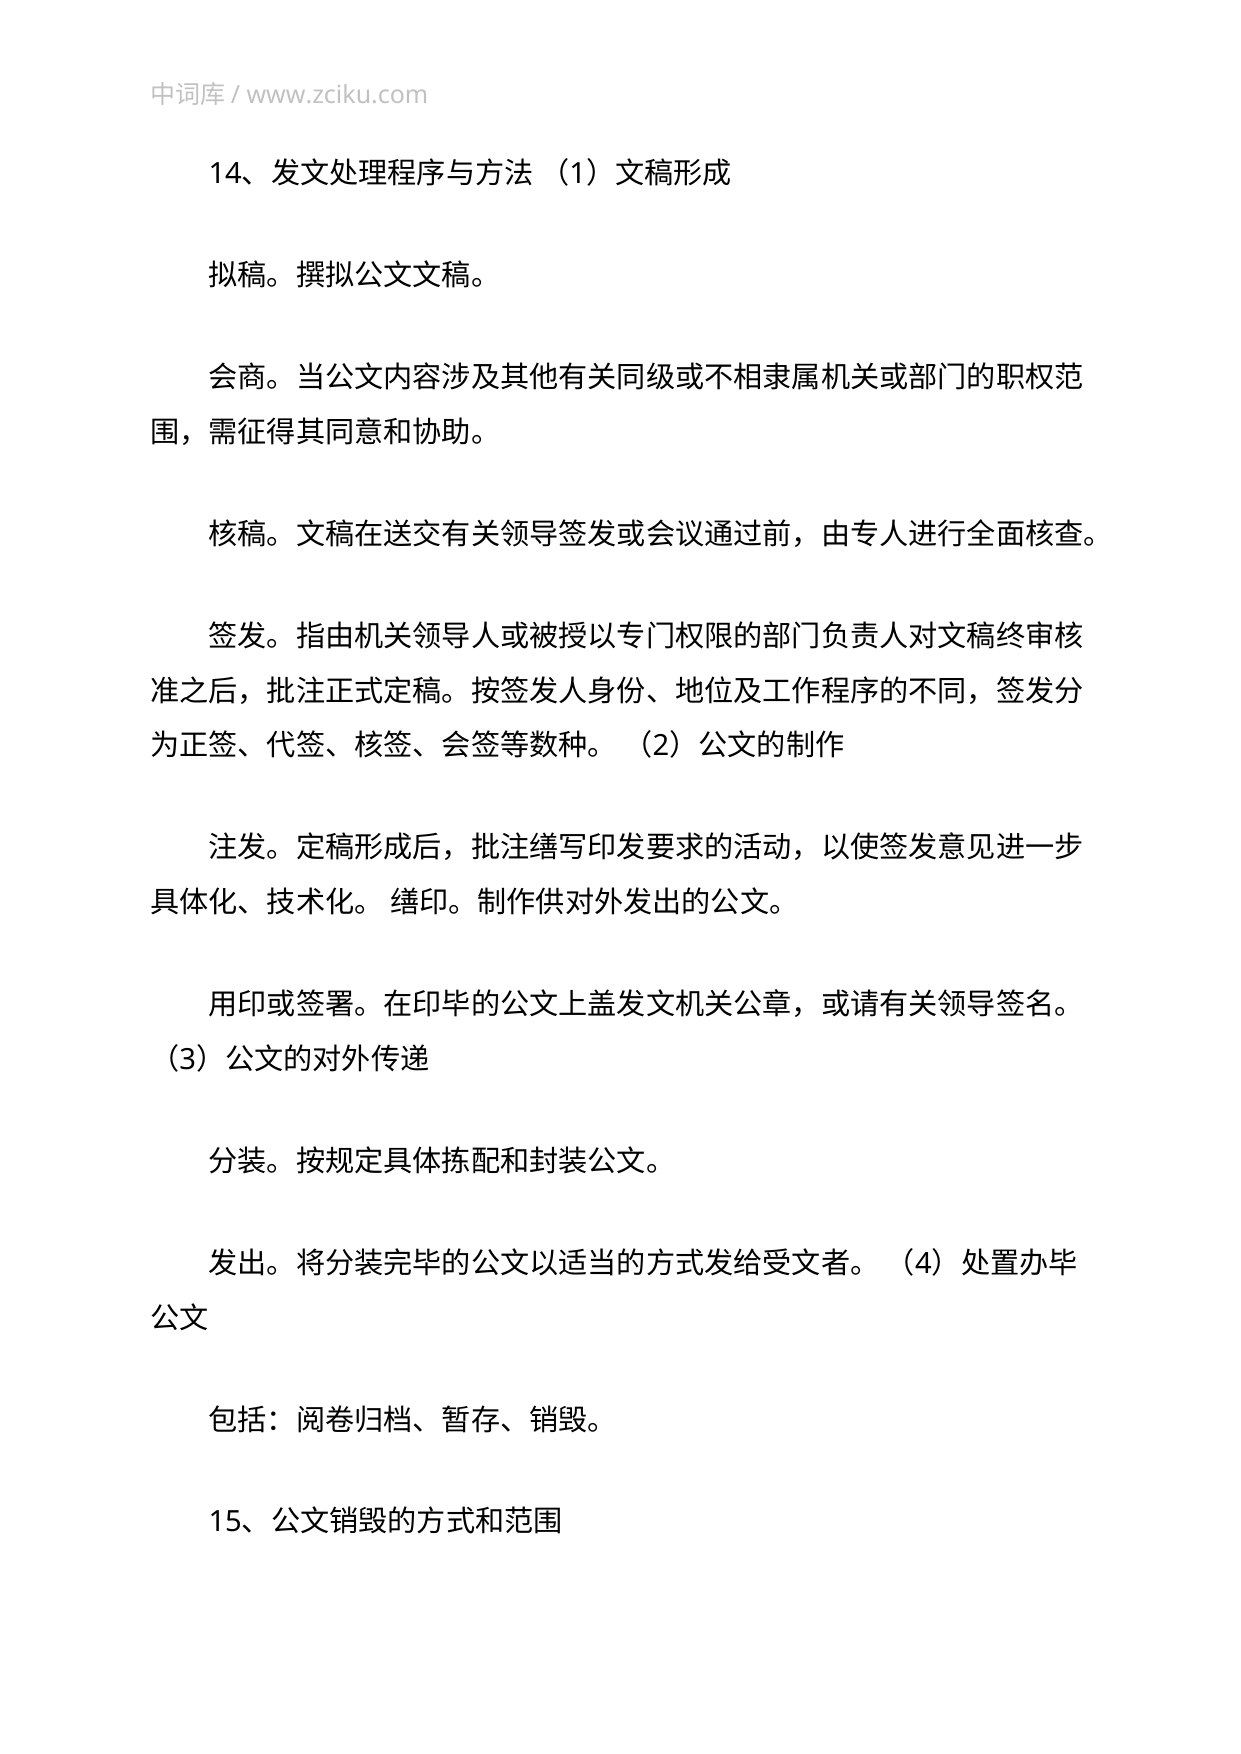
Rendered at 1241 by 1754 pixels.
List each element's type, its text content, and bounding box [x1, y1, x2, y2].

text 包括：阅卷归档、暂存、销毁。 [150, 1396, 1090, 1438]
text 发出。将分装完毕的公文以适当的方式发给受文者。 （4）处置办毕公文 [150, 1239, 1090, 1337]
text 签发。指由机关领导人或被授以专门权限的部门负责人对文稿终审核准之后，批注正式定稿。按签发人身份、地位及工作程序的不同，签发分为正签、代签、核签、会签等数种。 （2）公文的制作 [150, 612, 1090, 764]
text 14、发文处理程序与方法 （1）文稿形成 [150, 150, 1090, 192]
text 核稿。文稿在送交有关领导签发或会议通过前，由专人进行全面核查。 [150, 510, 1090, 553]
text 注发。定稿形成后，批注缮写印发要求的活动，以使签发意见进一步具体化、技术化。 缮印。制作供对外发出的公文。 [150, 824, 1090, 921]
text 分装。按规定具体拣配和封装公文。 [150, 1137, 1090, 1180]
text 用印或签署。在印毕的公文上盖发文机关公章，或请有关领导签名。 （3）公文的对外传递 [150, 981, 1090, 1078]
text 拟稿。撰拟公文文稿。 [150, 252, 1090, 294]
text 15、公文销毁的方式和范围 [150, 1498, 1090, 1540]
text 会商。当公文内容涉及其他有关同级或不相隶属机关或部门的职权范围，需征得其同意和协助。 [150, 354, 1090, 451]
